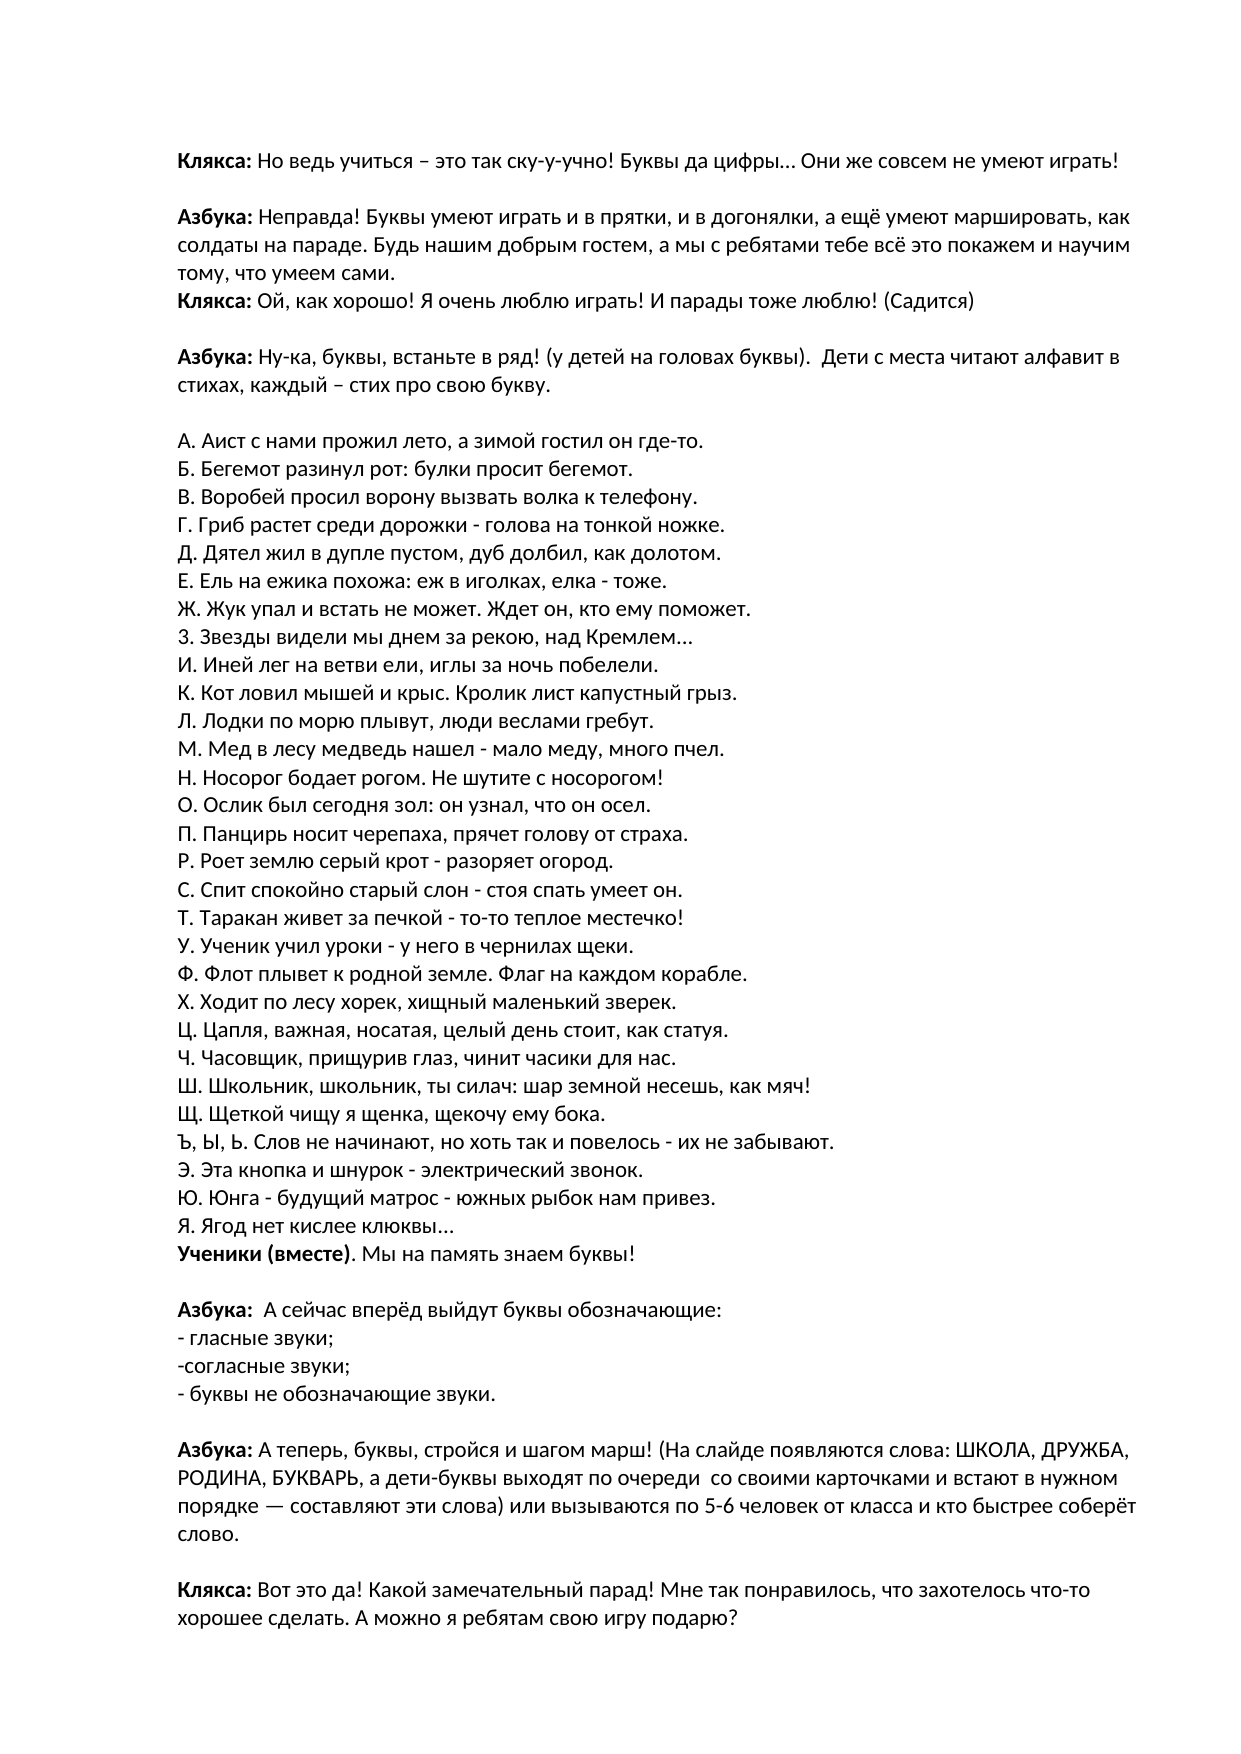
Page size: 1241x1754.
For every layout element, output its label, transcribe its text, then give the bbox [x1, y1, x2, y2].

text Р. Роет землю серый крот - разоряет огород. [177, 847, 1152, 875]
text B. Воробей просил ворону вызвать волка к телефону. [177, 482, 1152, 510]
text Э. Эта кнопка и шнурок - электрический звонок. [177, 1155, 1152, 1183]
text П. Панцирь носит черепаха, прячет голову от страха. [177, 819, 1152, 847]
text И. Иней лег на ветви ели, иглы за ночь побелели. [177, 651, 1152, 678]
text Д. Дятел жил в дупле пустом, дуб долбил, как долотом. [177, 538, 1152, 566]
text Ж. Жук упал и встать не может. Ждет он, кто ему поможет. [177, 594, 1152, 622]
text Ф. Флот плывет к родной земле. Флаг на каждом корабле. [177, 959, 1152, 987]
text Щ. Щеткой чищу я щенка, щекочу ему бока. [177, 1099, 1152, 1127]
text Клякса: Но ведь учиться – это так ску-у-учно! Буквы да цифры… Они же совсем не умеют играть! [177, 146, 1152, 174]
text - гласные звуки; [177, 1323, 1152, 1351]
text У. Ученик учил уроки - у него в чернилах щеки. [177, 931, 1152, 959]
text Б. Бегемот разинул рот: булки просит бегемот. [177, 454, 1152, 482]
text Л. Лодки по морю плывут, люди веслами гребут. [177, 707, 1152, 734]
text Е. Ель на ежика похожа: еж в иголках, елка - тоже. [177, 566, 1152, 594]
text A. Аист с нами прожил лето, а зимой гостил он где-то. [177, 426, 1152, 454]
text Ш. Школьник, школьник, ты силач: шар земной несешь, как мяч! [177, 1071, 1152, 1099]
text О. Ослик был сегодня зол: он узнал, что он осел. [177, 791, 1152, 819]
text - буквы не обозначающие звуки. [177, 1379, 1152, 1407]
text М. Мед в лесу медведь нашел - мало меду, много пчел. [177, 734, 1152, 763]
text 3. Звезды видели мы днем за рекою, над Кремлем... [177, 622, 1152, 651]
text -согласные звуки; [177, 1351, 1152, 1379]
text Ц. Цапля, важная, носатая, целый день стоит, как статуя. [177, 1015, 1152, 1043]
text Т. Таракан живет за печкой - то-то теплое местечко! [177, 903, 1152, 931]
text Ч. Часовщик, прищурив глаз, чинит часики для нас. [177, 1043, 1152, 1071]
text Ученики (вместе). Мы на память знаем буквы! [177, 1239, 1152, 1267]
text Я. Ягод нет кислее клюквы... [177, 1211, 1152, 1239]
text Азбука: А сейчас вперёд выйдут буквы обозначающие: [177, 1295, 1152, 1323]
text К. Кот ловил мышей и крыс. Кролик лист капустный грыз. [177, 678, 1152, 707]
text Г. Гриб растет среди дорожки - голова на тонкой ножке. [177, 510, 1152, 538]
text Ъ, Ы, Ь. Слов не начинают, но хоть так и повелось - их не забывают. [177, 1127, 1152, 1155]
text Ю. Юнга - будущий матрос - южных рыбок нам привез. [177, 1183, 1152, 1211]
text C. Спит спокойно старый слон - стоя спать умеет он. [177, 875, 1152, 903]
text Клякса: Вот это да! Какой замечательный парад! Мне так понравилось, что захотелось что-то хорошее сделать. А можно я ребятам свою игру подарю? [177, 1575, 1152, 1631]
text Азбука: Ну-ка, буквы, встаньте в ряд! (у детей на головах буквы). Дети с места читают алфавит в стихах, каждый – стих про свою букву. [177, 342, 1152, 398]
text Н. Носорог бодает рогом. Не шутите с носорогом! [177, 763, 1152, 791]
text Клякса: Ой, как хорошо! Я очень люблю играть! И парады тоже люблю! (Садится) [177, 286, 1152, 314]
text Азбука: А теперь, буквы, стройся и шагом марш! (На слайде появляются слова: ШКОЛА, ДРУЖБА, РОДИНА, БУКВАРЬ, а дети-буквы выходят по очереди со своими карточками и встают в нужном порядке — составляют эти слова) или вызываются по 5-6 человек от класса и кто быстрее соберёт слово. [177, 1435, 1152, 1547]
text Азбука: Неправда! Буквы умеют играть и в прятки, и в догонялки, а ещё умеют маршировать, как солдаты на параде. Будь нашим добрым гостем, а мы с ребятами тебе всё это покажем и научим тому, что умеем сами. [177, 202, 1152, 286]
text X. Ходит по лесу хорек, хищный маленький зверек. [177, 987, 1152, 1015]
